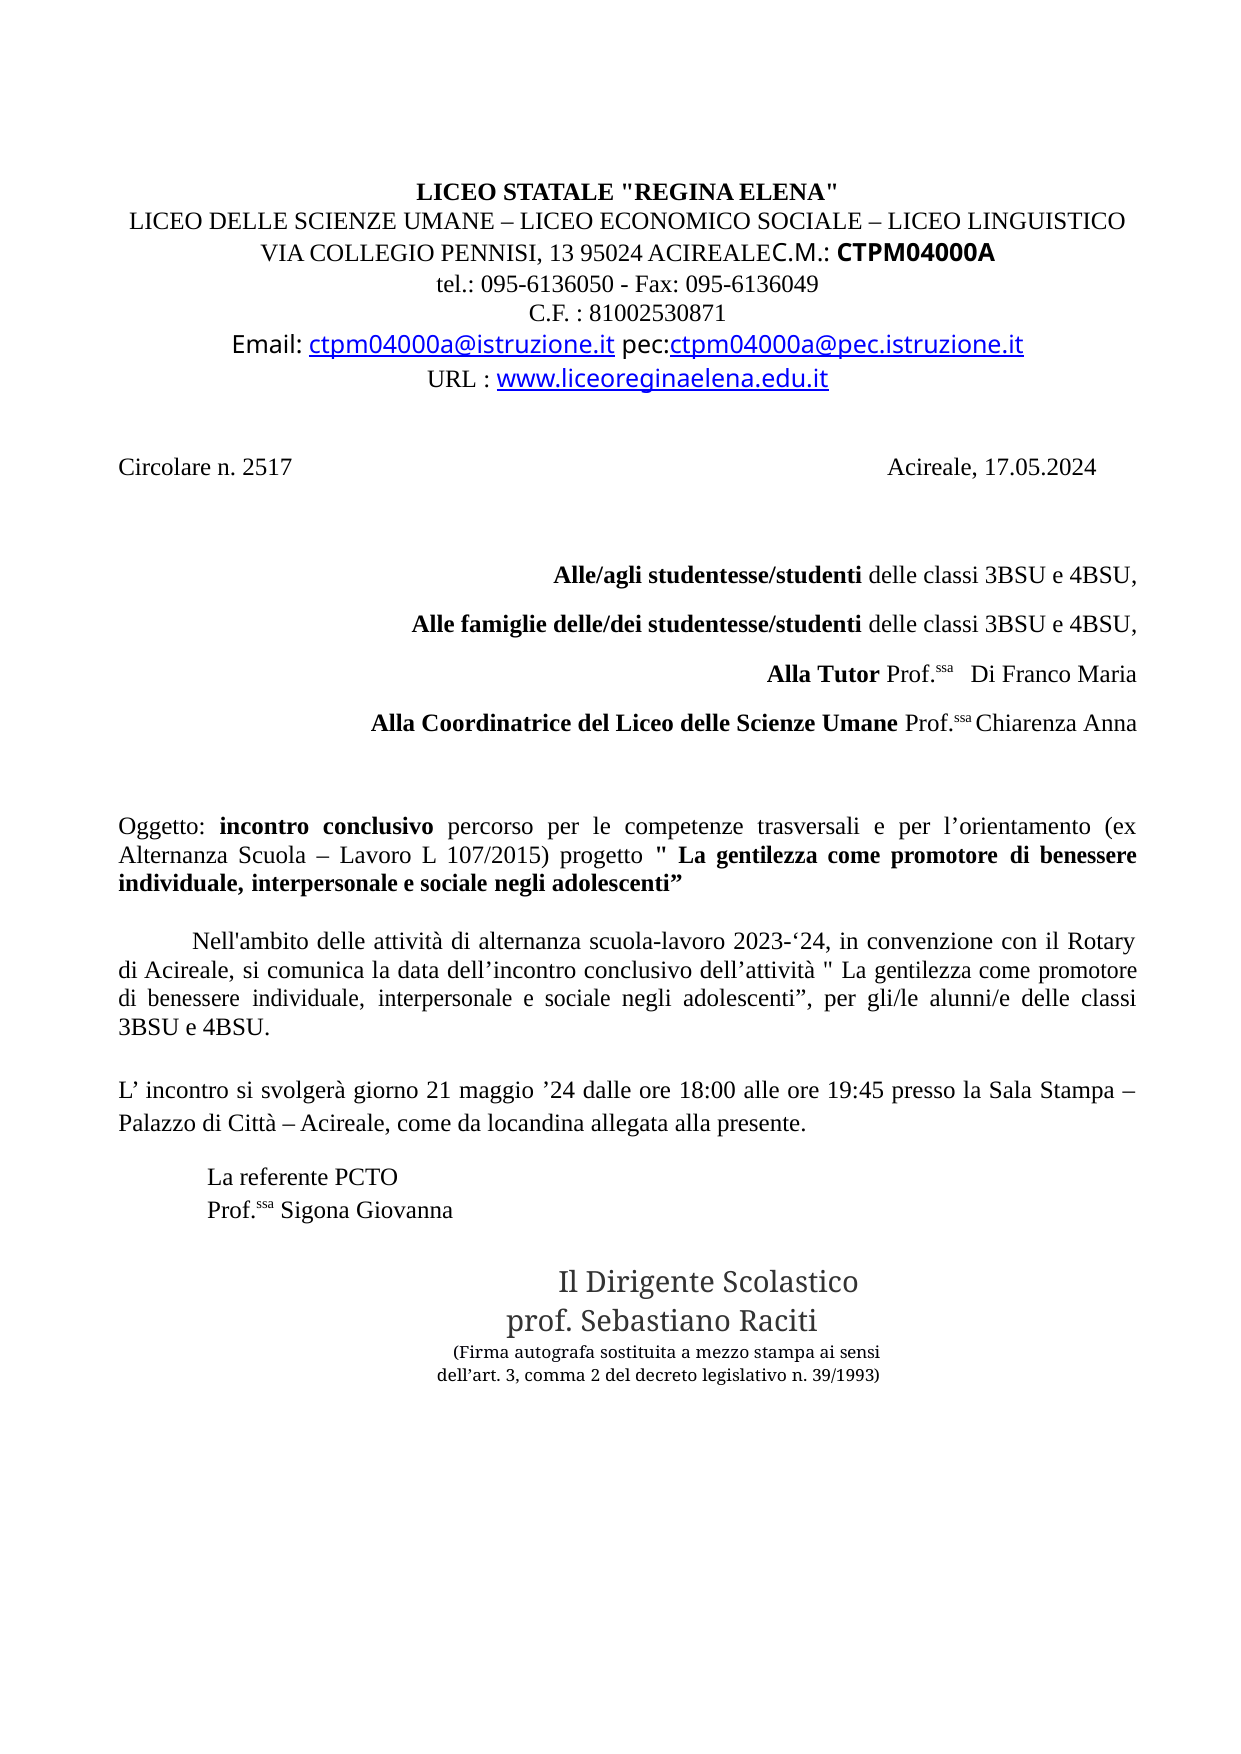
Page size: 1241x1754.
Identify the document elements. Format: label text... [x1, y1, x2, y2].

text dell’art. 3, comma 2 del decreto legislativo n. 39/1993) [124, 1363, 1129, 1386]
text (Firma autografa sostituita a mezzo stampa ai sensi [124, 1340, 1129, 1363]
text LICEO DELLE SCIENZE UMANE – LICEO ECONOMICO SOCIALE – LICEO LINGUISTICO [118, 206, 1137, 235]
text Nell'ambito delle attività di alternanza scuola-lavoro 2023-‘24, in convenzione con il Rotary di Acireale, si comunica la data dell’incontro conclusivo dell’attività " La gentilezza come promotore di benessere individuale, interpersonale e sociale negli adolescenti”, per gli/le alunni/e delle classi 3BSU e 4BSU. [118, 926, 1137, 1041]
text La referente PCTO [118, 1162, 1137, 1191]
text Alla Coordinatrice del Liceo delle Scienze Umane Prof.ssa Chiarenza Anna [118, 708, 1137, 737]
text L’ incontro si svolgerà giorno 21 maggio ’24 dalle ore 18:00 alle ore 19:45 presso la Sala Stampa – Palazzo di Città – Acireale, come da locandina allegata alla presente. [118, 1075, 1137, 1137]
text Alle famiglie delle/dei studentesse/studenti delle classi 3BSU e 4BSU, [118, 609, 1137, 638]
text URL : www.liceoreginaelena.edu.it [118, 360, 1137, 394]
text VIA COLLEGIO PENNISI, 13 95024 ACIREALEC.M.: CTPM04000A [118, 235, 1137, 269]
text Alle/agli studentesse/studenti delle classi 3BSU e 4BSU, [118, 560, 1137, 588]
text LICEO STATALE "REGINA ELENA" [118, 177, 1137, 206]
text C.F. : 81002530871 [118, 298, 1137, 326]
text Circolare n. 2517 Acireale, 17.05.2024 [118, 452, 1137, 481]
text Oggetto: incontro conclusivo percorso per le competenze trasversali e per l’orientamento (ex Alternanza Scuola – Lavoro L 107/2015) progetto " La gentilezza come promotore di benessere individuale, interpersonale e sociale negli adolescenti” [118, 811, 1137, 897]
text tel.: 095-6136050 - Fax: 095-6136049 [118, 269, 1137, 298]
text Email: ctpm04000a@istruzione.it pec:ctpm04000a@pec.istruzione.it [118, 326, 1137, 360]
text prof. Sebastiano Raciti [118, 1301, 1137, 1340]
text Prof.ssa Sigona Giovanna [118, 1195, 1137, 1224]
text Il Dirigente Scolastico [118, 1261, 1137, 1301]
text Alla Tutor Prof.ssa Di Franco Maria [118, 659, 1137, 688]
